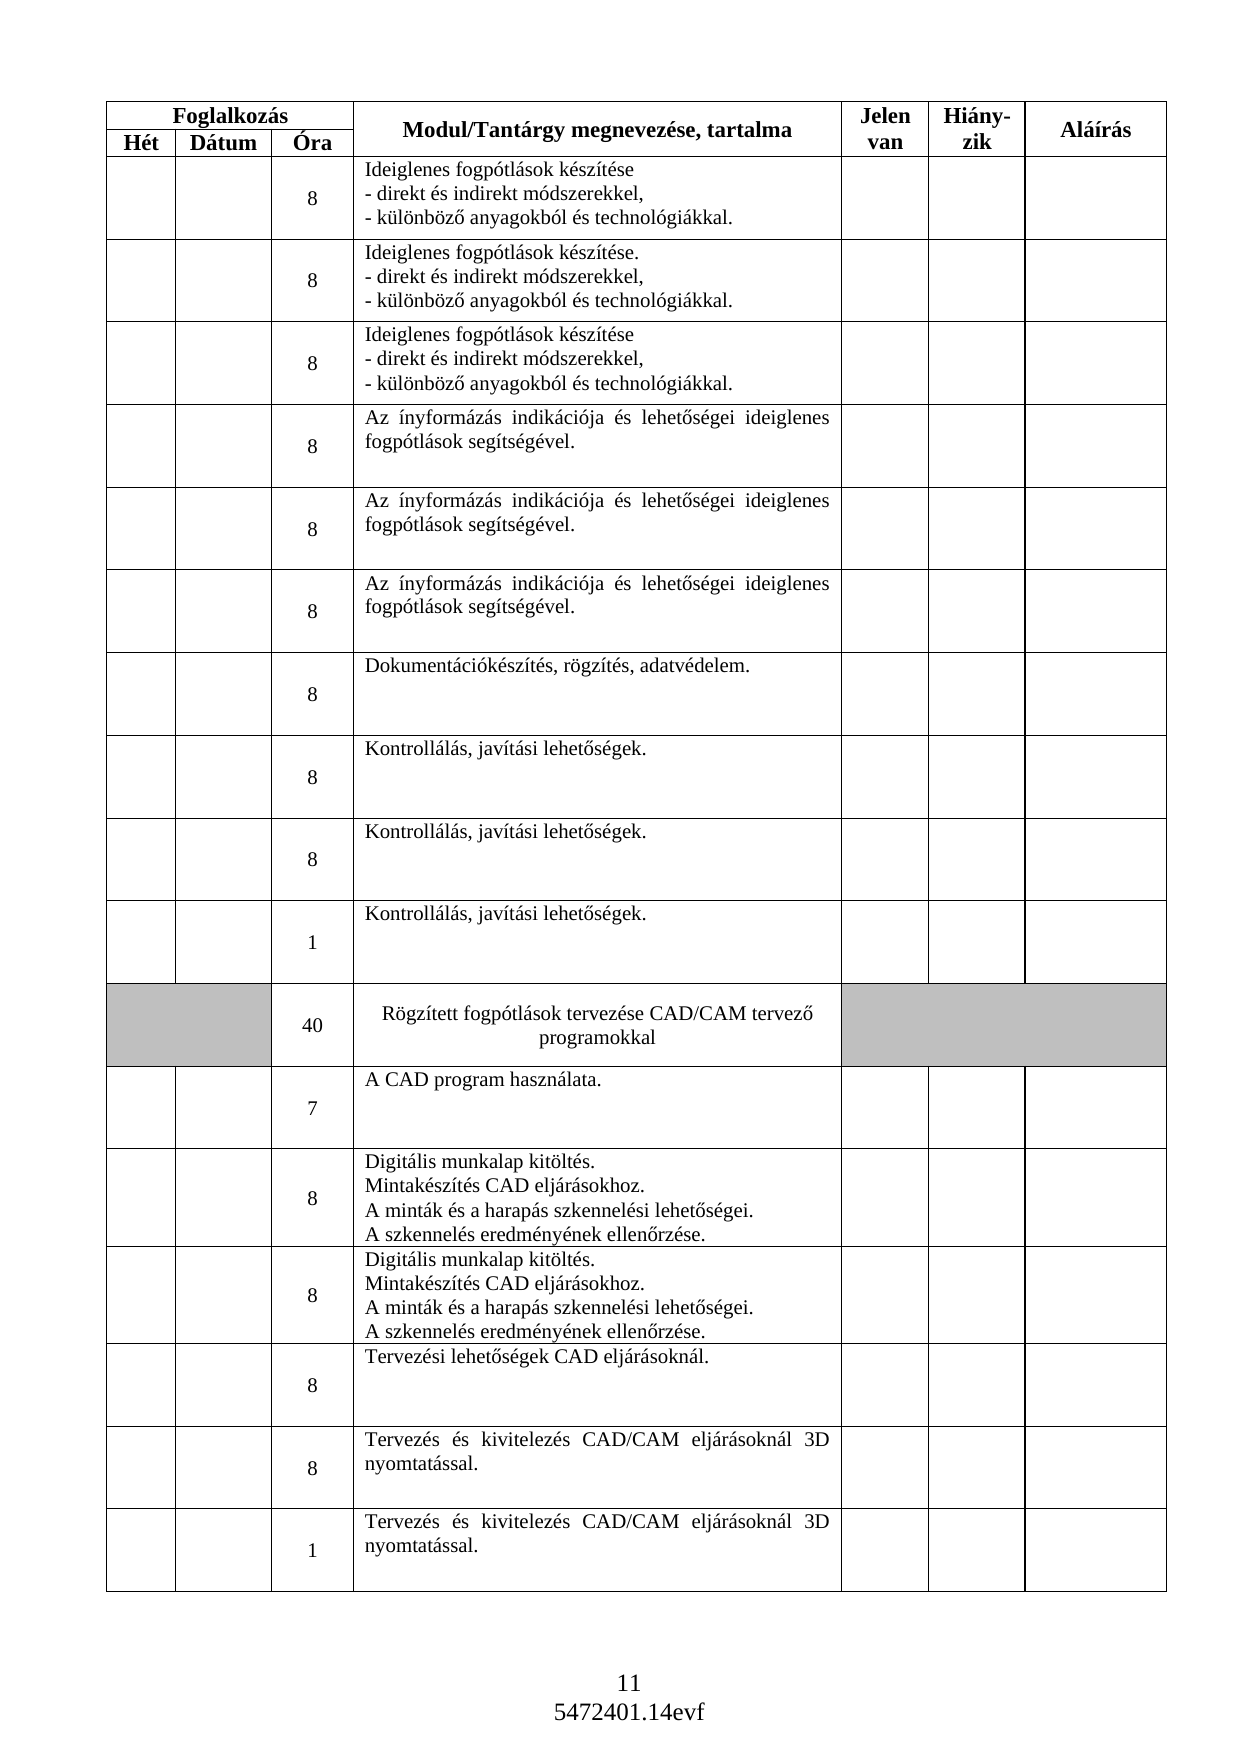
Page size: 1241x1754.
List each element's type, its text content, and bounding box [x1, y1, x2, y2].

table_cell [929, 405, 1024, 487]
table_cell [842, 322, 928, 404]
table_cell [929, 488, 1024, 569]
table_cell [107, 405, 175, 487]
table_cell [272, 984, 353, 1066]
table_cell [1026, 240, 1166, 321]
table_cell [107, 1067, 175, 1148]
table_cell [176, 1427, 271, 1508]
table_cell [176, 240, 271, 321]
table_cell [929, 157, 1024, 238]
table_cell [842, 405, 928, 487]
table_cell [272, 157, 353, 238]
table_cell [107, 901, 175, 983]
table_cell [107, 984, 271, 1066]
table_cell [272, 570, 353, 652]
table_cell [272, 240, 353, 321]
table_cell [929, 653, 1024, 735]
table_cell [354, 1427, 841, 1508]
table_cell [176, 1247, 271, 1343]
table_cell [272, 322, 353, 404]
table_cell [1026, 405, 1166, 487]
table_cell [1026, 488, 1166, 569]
table_header Foglalkozás [107, 102, 353, 128]
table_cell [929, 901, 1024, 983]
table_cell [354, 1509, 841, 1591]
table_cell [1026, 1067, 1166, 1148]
table_header Modul/Tantárgy megnevezése, tartalma [354, 102, 841, 156]
table_cell Óra [272, 130, 353, 156]
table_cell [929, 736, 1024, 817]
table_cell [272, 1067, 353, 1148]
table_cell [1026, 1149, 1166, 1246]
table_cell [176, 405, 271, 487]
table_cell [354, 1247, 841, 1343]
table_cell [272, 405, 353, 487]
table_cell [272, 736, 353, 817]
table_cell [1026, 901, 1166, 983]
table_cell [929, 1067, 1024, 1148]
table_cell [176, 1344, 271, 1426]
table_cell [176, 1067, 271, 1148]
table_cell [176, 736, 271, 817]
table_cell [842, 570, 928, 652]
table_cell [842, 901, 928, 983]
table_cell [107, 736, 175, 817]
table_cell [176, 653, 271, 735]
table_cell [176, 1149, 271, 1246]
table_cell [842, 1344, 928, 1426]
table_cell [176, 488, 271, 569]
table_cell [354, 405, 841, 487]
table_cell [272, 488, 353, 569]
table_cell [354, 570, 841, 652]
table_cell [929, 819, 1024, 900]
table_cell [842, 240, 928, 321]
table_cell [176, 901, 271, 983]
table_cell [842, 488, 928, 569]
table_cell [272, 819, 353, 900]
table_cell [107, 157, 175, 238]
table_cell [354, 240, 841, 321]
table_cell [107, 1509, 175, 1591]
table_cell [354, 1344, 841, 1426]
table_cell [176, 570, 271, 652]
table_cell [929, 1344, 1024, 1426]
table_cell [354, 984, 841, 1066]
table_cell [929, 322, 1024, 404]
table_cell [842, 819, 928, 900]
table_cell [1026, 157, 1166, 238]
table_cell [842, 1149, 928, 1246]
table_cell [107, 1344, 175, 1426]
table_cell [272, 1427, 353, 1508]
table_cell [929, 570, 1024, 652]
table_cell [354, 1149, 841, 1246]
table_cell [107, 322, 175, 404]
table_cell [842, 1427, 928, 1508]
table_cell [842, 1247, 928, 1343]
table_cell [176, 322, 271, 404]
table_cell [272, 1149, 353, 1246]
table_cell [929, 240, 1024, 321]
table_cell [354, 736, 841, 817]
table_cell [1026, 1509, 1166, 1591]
table_header Aláírás [1026, 102, 1166, 156]
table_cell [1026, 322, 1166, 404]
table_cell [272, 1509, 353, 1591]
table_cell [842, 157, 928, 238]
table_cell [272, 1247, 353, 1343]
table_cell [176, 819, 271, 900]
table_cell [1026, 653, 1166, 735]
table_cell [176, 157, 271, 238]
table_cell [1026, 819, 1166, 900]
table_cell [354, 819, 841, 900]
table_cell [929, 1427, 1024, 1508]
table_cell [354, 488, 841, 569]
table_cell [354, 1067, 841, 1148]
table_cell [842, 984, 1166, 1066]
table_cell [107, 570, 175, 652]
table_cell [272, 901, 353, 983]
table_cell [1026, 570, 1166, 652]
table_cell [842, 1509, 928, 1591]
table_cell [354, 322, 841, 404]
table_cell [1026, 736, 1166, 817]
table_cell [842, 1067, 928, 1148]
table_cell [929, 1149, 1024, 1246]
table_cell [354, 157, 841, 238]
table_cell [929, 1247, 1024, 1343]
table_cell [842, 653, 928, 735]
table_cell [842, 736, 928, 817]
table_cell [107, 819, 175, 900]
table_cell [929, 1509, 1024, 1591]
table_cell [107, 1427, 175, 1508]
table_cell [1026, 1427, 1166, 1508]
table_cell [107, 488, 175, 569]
table_cell Hét [107, 130, 175, 156]
table_header Jelen van (fő) [842, 102, 928, 156]
table_header Hiány- zik (fő) [929, 102, 1024, 156]
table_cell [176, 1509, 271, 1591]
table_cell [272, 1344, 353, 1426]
table_cell Dátum [176, 130, 271, 156]
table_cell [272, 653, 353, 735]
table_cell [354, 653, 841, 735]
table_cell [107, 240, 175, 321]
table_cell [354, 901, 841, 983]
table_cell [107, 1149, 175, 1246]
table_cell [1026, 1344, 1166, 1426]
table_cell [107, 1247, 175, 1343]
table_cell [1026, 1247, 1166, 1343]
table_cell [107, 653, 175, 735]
